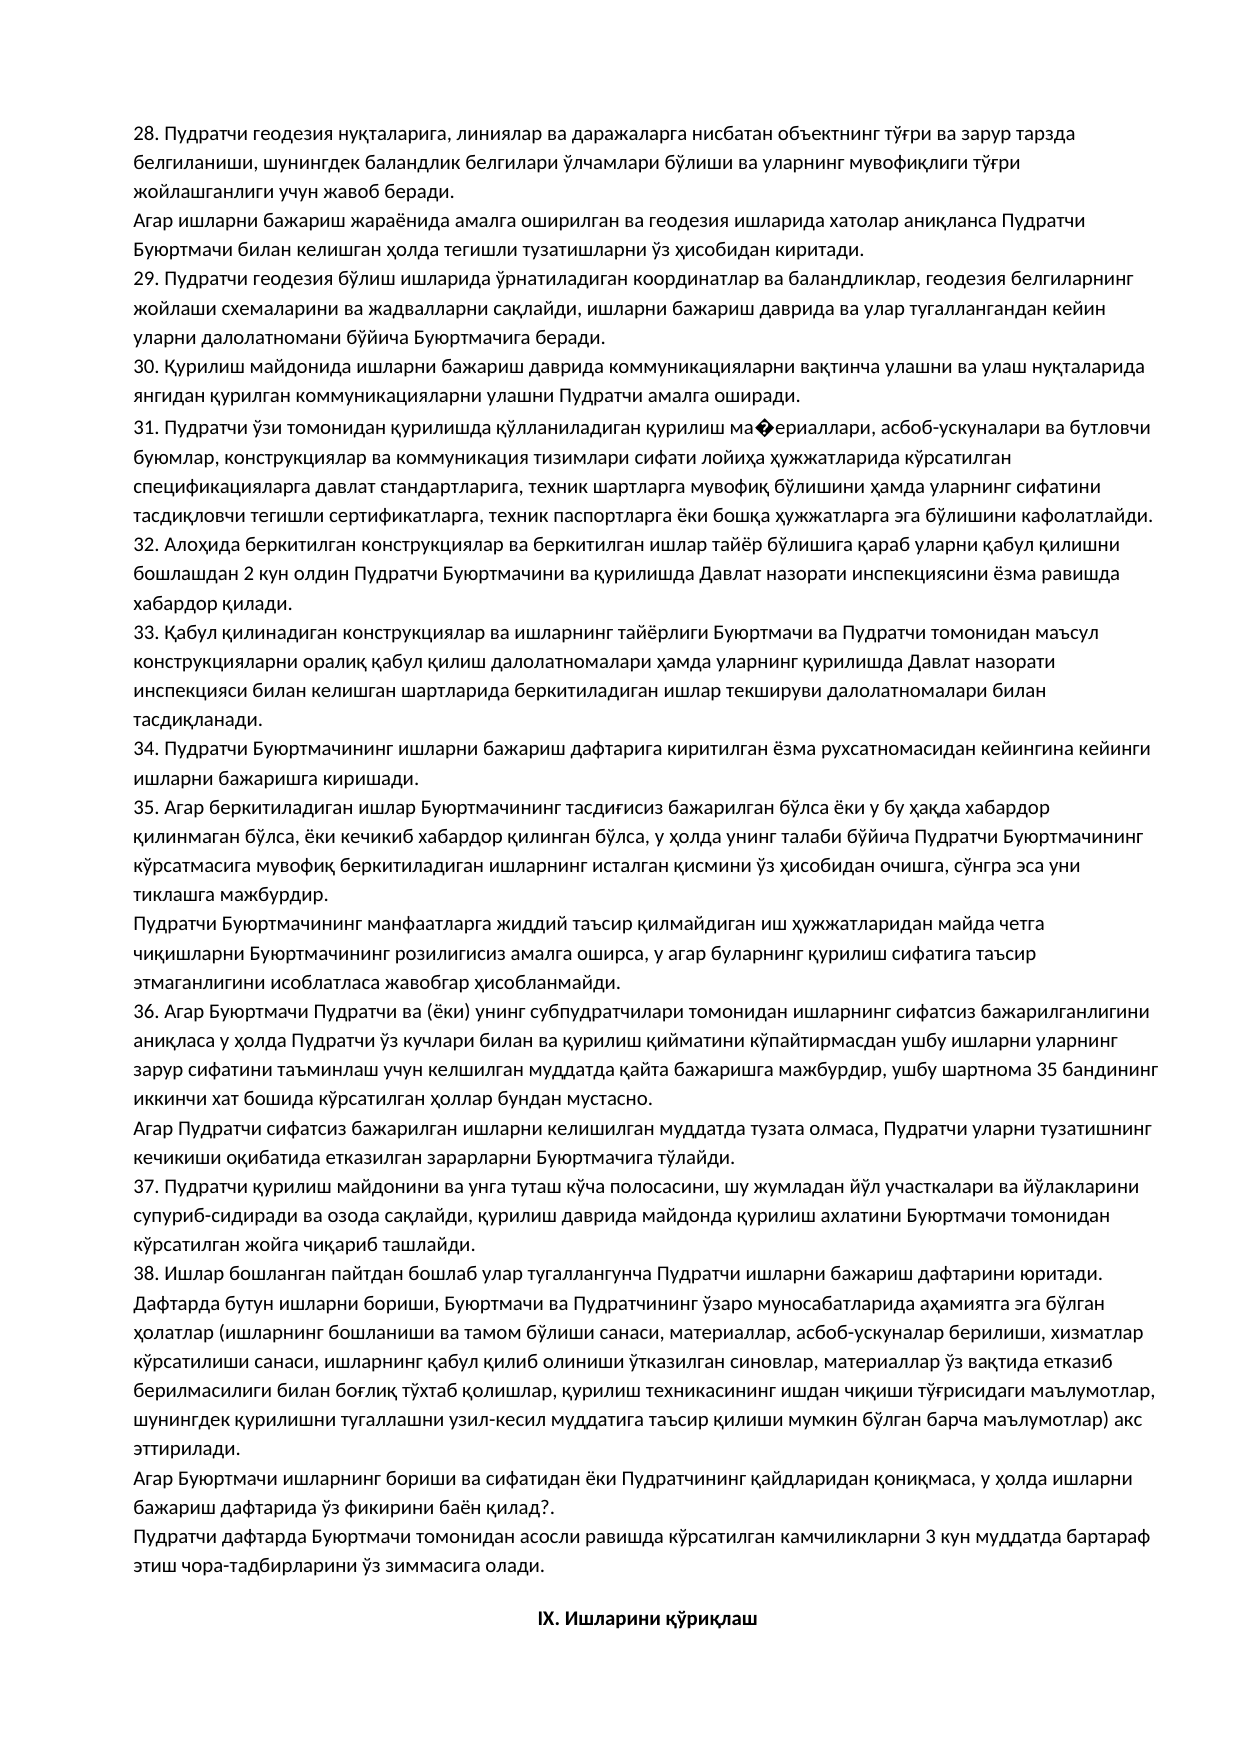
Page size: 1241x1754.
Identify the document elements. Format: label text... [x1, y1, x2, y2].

table_cell IX. Ишларини қўриқлаш [130, 1604, 1163, 1657]
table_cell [130, 118, 1163, 1604]
